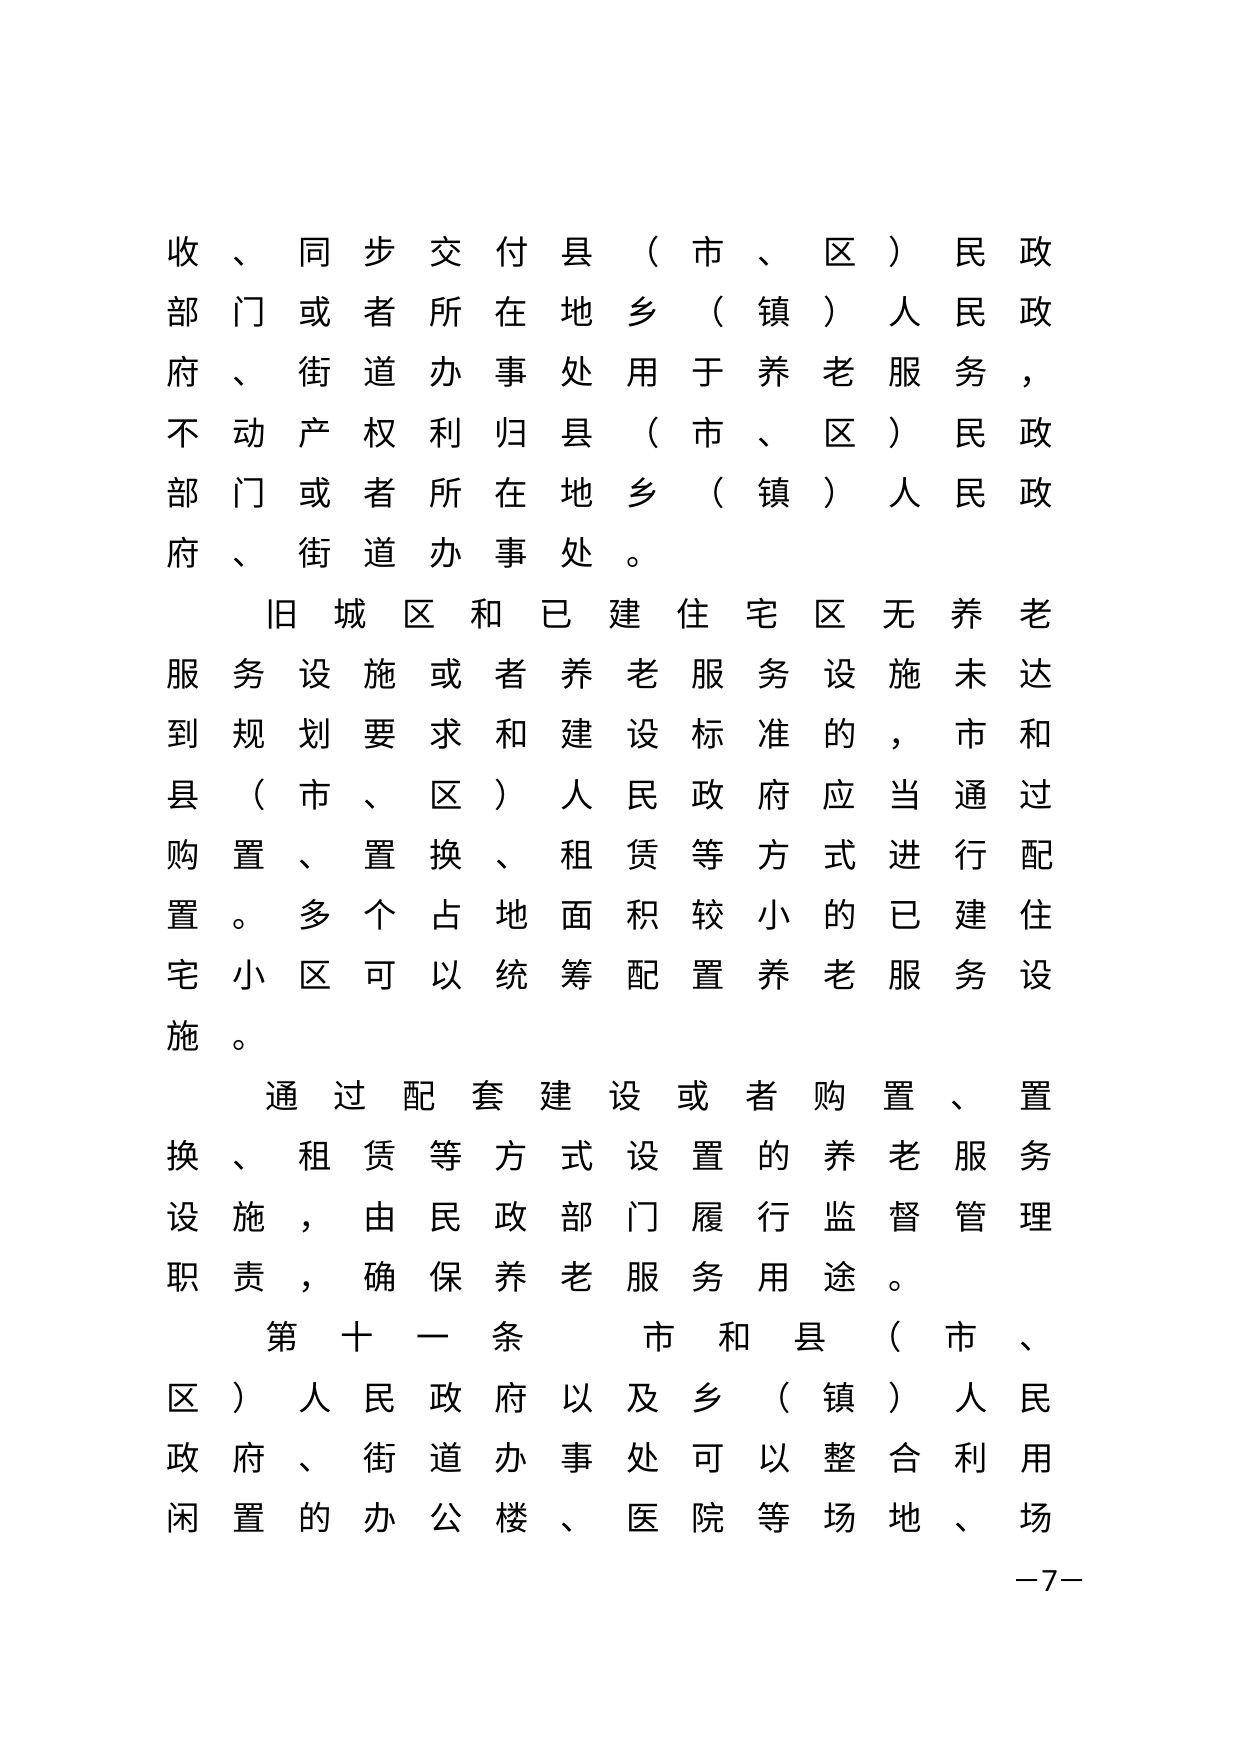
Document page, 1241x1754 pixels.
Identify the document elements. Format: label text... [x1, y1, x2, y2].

text 第十条 新建城区和新建住宅区应当以不低于国家和省定标准配套建设养老服务设施，并与首期或者整体开发的住宅建设项目同步规划、同步建设、同步验收、同步交付县（市、区）民政部门或者所在地乡（镇）人民政府、街道办事处用于养老服务，不动产权利归县（市、区）民政部门或者所在地乡（镇）人民政府、街道办事处。 [167, 219, 1085, 581]
text 第十一条 市和县（市、区）人民政府以及乡（镇）人民政府、街道办事处可以整合利用闲置的办公楼、医院等场地、场所和设施，建设养老服务设施；调整属于国有资产的公共服务设施或者城乡社区公共资源用途时，可以优先用于养老服务。 [167, 1305, 1085, 1546]
text 通过配套建设或者购置、置换、租赁等方式设置的养老服务设施，由民政部门履行监督管理职责，确保养老服务用途。 [167, 1064, 1085, 1305]
text 旧城区和已建住宅区无养老服务设施或者养老服务设施未达到规划要求和建设标准的，市和县（市、区）人民政府应当通过购置、置换、租赁等方式进行配置。多个占地面积较小的已建住宅小区可以统筹配置养老服务设施。 [167, 581, 1085, 1064]
